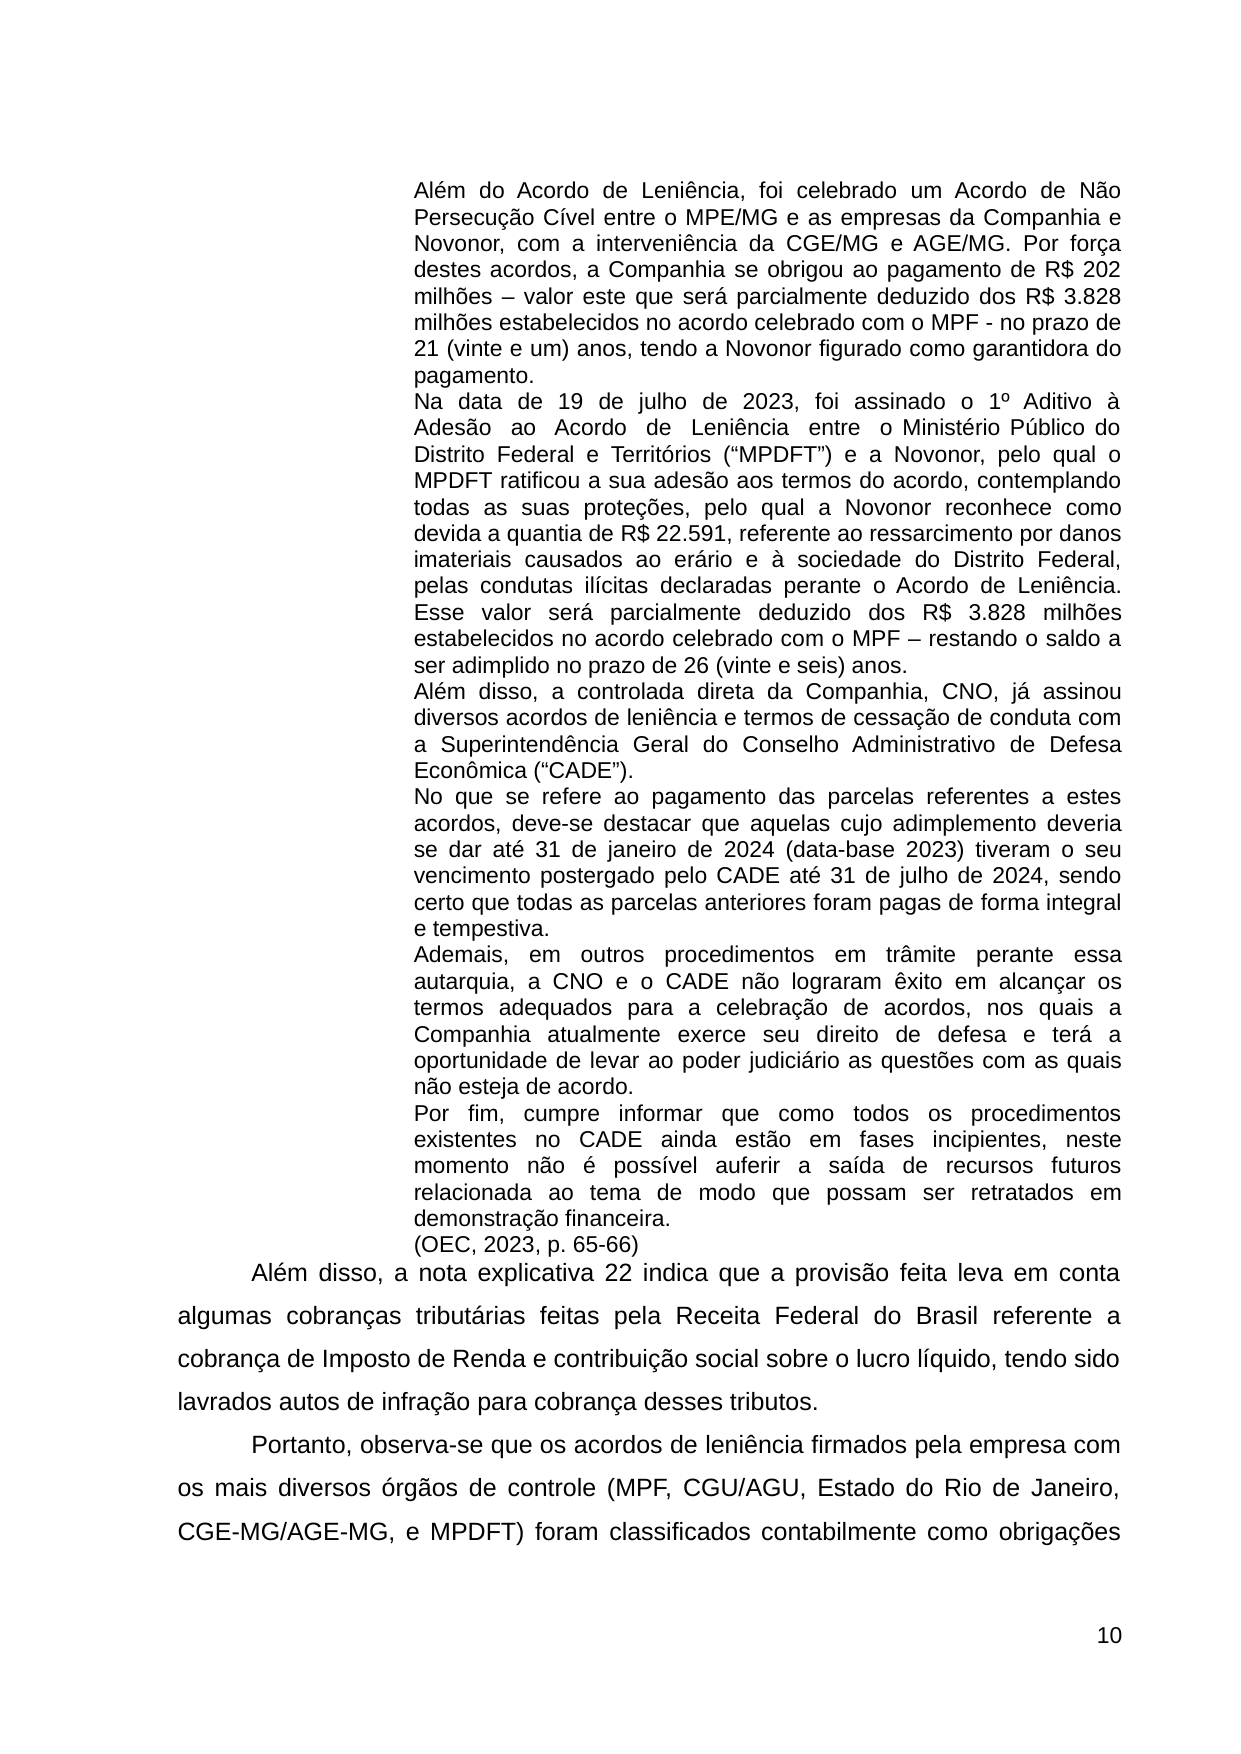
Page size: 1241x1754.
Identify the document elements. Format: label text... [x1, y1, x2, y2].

text Ademais, em outros procedimentos em trâmite perante essa autarquia, a CNO e o CADE não lograram êxito em alcançar os termos adequados para a celebração de acordos, nos quais a Companhia atualmente exerce seu direito de defesa e terá a oportunidade de levar ao poder judiciário as questões com as quais não esteja de acordo. [413, 941, 1122, 1099]
text (OEC, 2023, p. 65-66) [413, 1231, 1122, 1258]
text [177, 1430, 1122, 1545]
text Além disso, a nota explicativa 22 indica que a provisão feita leva em conta algumas cobranças tributárias feitas pela Receita Federal do Brasil referente a cobrança de Imposto de Renda e contribuição social sobre o lucro líquido, tendo sido lavrados autos de infração para cobrança desses tributos. [177, 1258, 1122, 1416]
text No que se refere ao pagamento das parcelas referentes a estes acordos, deve-se destacar que aquelas cujo adimplemento deveria se dar até 31 de janeiro de 2024 (data-base 2023) tiveram o seu vencimento postergado pelo CADE até 31 de julho de 2024, sendo certo que todas as parcelas anteriores foram pagas de forma integral e tempestiva. [413, 783, 1122, 941]
text Na data de 19 de julho de 2023, foi assinado o 1º Aditivo à Adesão ao Acordo de Leniência entre o Ministério Público do Distrito Federal e Territórios (“MPDFT”) e a Novonor, pelo qual o MPDFT ratificou a sua adesão aos termos do acordo, contemplando todas as suas proteções, pelo qual a Novonor reconhece como devida a quantia de R$ 22.591, referente ao ressarcimento por danos imateriais causados ao erário e à sociedade do Distrito Federal, pelas condutas ilícitas declaradas perante o Acordo de Leniência. Esse valor será parcialmente deduzido dos R$ 3.828 milhões estabelecidos no acordo celebrado com o MPF – restando o saldo a ser adimplido no prazo de 26 (vinte e seis) anos. [413, 388, 1122, 678]
text Por fim, cumpre informar que como todos os procedimentos existentes no CADE ainda estão em fases incipientes, neste momento não é possível auferir a saída de recursos futuros relacionada ao tema de modo que possam ser retratados em demonstração financeira. [413, 1099, 1122, 1231]
text Além disso, a controlada direta da Companhia, CNO, já assinou diversos acordos de leniência e termos de cessação de conduta com a Superintendência Geral do Conselho Administrativo de Defesa Econômica (“CADE”). [413, 678, 1122, 783]
text Além do Acordo de Leniência, foi celebrado um Acordo de Não Persecução Cível entre o MPE/MG e as empresas da Companhia e Novonor, com a interveniência da CGE/MG e AGE/MG. Por força destes acordos, a Companhia se obrigou ao pagamento de R$ 202 milhões – valor este que será parcialmente deduzido dos R$ 3.828 milhões estabelecidos no acordo celebrado com o MPF - no prazo de 21 (vinte e um) anos, tendo a Novonor figurado como garantidora do pagamento. [413, 177, 1122, 388]
